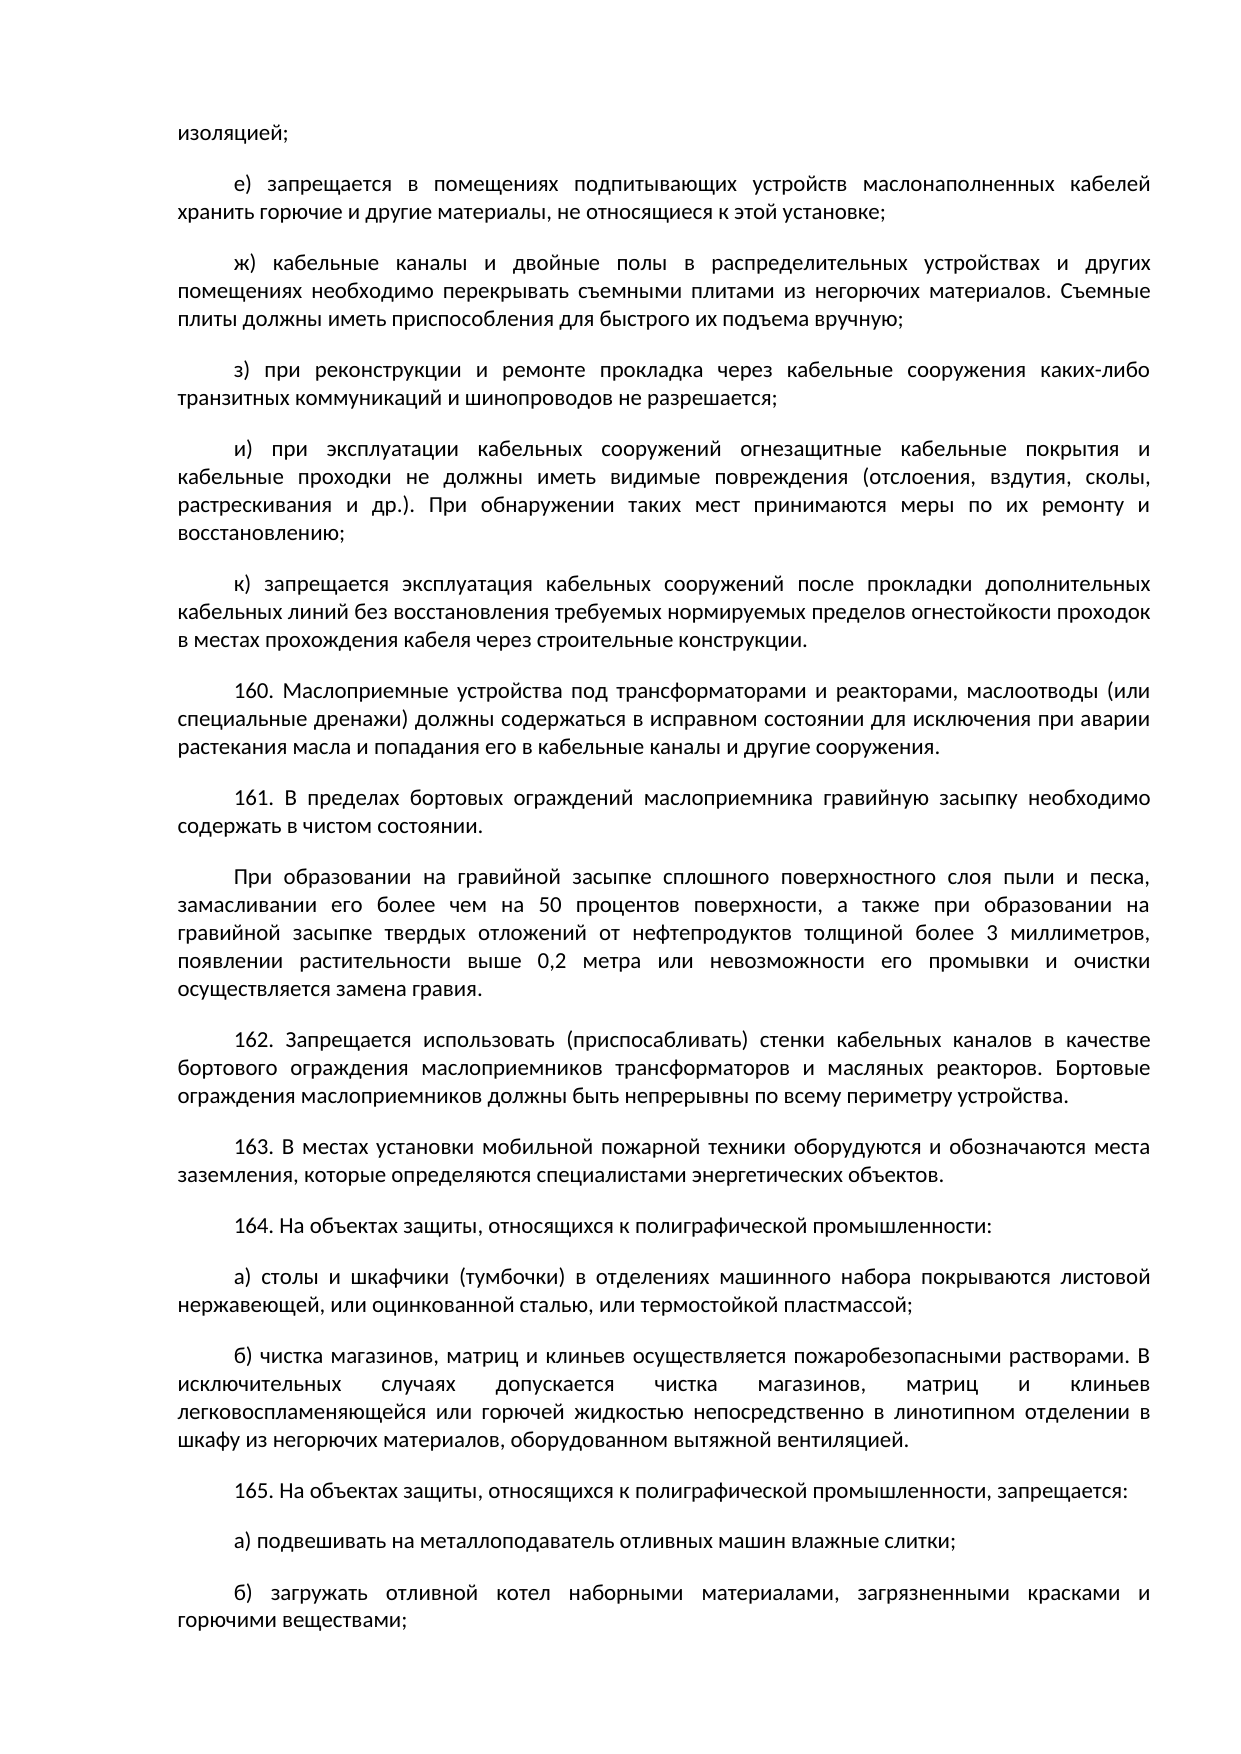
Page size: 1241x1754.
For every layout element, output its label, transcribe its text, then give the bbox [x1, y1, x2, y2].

text 165. На объектах защиты, относящихся к полиграфической промышленности, запрещается: [177, 1476, 1152, 1504]
text б) загружать отливной котел наборными материалами, загрязненными красками и горючими веществами; [177, 1578, 1152, 1634]
text а) подвешивать на металлоподаватель отливных машин влажные слитки; [177, 1527, 1152, 1555]
text б) чистка магазинов, матриц и клиньев осуществляется пожаробезопасными растворами. В исключительных случаях допускается чистка магазинов, матриц и клиньев легковоспламеняющейся или горючей жидкостью непосредственно в линотипном отделении в шкафу из негорючих материалов, оборудованном вытяжной вентиляцией. [177, 1341, 1152, 1453]
text а) столы и шкафчики (тумбочки) в отделениях машинного набора покрываются листовой нержавеющей, или оцинкованной сталью, или термостойкой пластмассой; [177, 1262, 1152, 1318]
text 164. На объектах защиты, относящихся к полиграфической промышленности: [177, 1211, 1152, 1239]
text ж) кабельные каналы и двойные полы в распределительных устройствах и других помещениях необходимо перекрывать съемными плитами из негорючих материалов. Съемные плиты должны иметь приспособления для быстрого их подъема вручную; [177, 248, 1152, 332]
text 163. В местах установки мобильной пожарной техники оборудуются и обозначаются места заземления, которые определяются специалистами энергетических объектов. [177, 1132, 1152, 1188]
text к) запрещается эксплуатация кабельных сооружений после прокладки дополнительных кабельных линий без восстановления требуемых нормируемых пределов огнестойкости проходок в местах прохождения кабеля через строительные конструкции. [177, 569, 1152, 653]
text 161. В пределах бортовых ограждений маслоприемника гравийную засыпку необходимо содержать в чистом состоянии. [177, 783, 1152, 839]
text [177, 118, 1152, 146]
text 162. Запрещается использовать (приспосабливать) стенки кабельных каналов в качестве бортового ограждения маслоприемников трансформаторов и масляных реакторов. Бортовые ограждения маслоприемников должны быть непрерывны по всему периметру устройства. [177, 1025, 1152, 1109]
text и) при эксплуатации кабельных сооружений огнезащитные кабельные покрытия и кабельные проходки не должны иметь видимые повреждения (отслоения, вздутия, сколы, растрескивания и др.). При обнаружении таких мест принимаются меры по их ремонту и восстановлению; [177, 434, 1152, 546]
text е) запрещается в помещениях подпитывающих устройств маслонаполненных кабелей хранить горючие и другие материалы, не относящиеся к этой установке; [177, 169, 1152, 225]
text 160. Маслоприемные устройства под трансформаторами и реакторами, маслоотводы (или специальные дренажи) должны содержаться в исправном состоянии для исключения при аварии растекания масла и попадания его в кабельные каналы и другие сооружения. [177, 676, 1152, 760]
text з) при реконструкции и ремонте прокладка через кабельные сооружения каких-либо транзитных коммуникаций и шинопроводов не разрешается; [177, 355, 1152, 411]
text При образовании на гравийной засыпке сплошного поверхностного слоя пыли и песка, замасливании его более чем на 50 процентов поверхности, а также при образовании на гравийной засыпке твердых отложений от нефтепродуктов толщиной более 3 миллиметров, появлении растительности выше 0,2 метра или невозможности его промывки и очистки осуществляется замена гравия. [177, 862, 1152, 1002]
